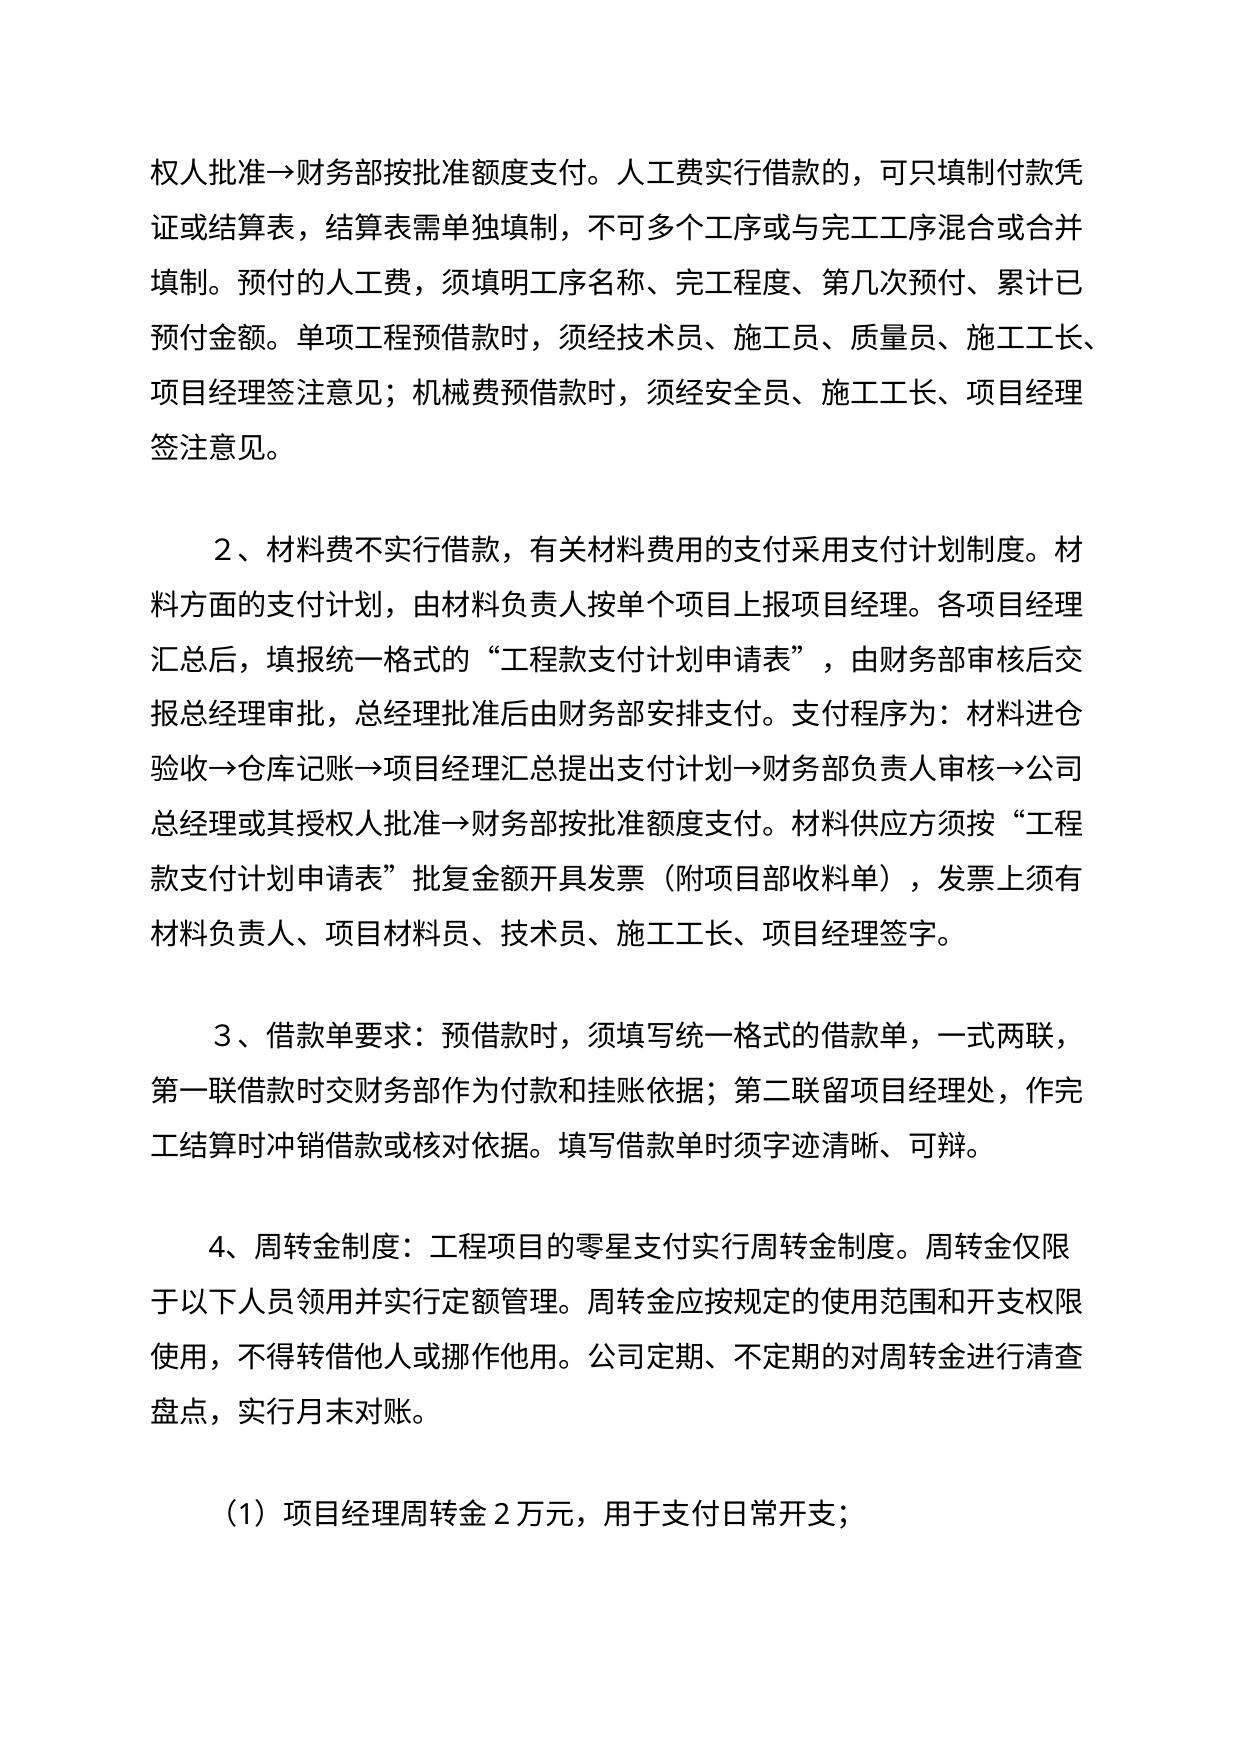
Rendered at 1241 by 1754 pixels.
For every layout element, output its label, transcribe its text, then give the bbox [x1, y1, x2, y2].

text （1）项目经理周转金2万元，用于支付日常开支； [150, 1490, 1090, 1533]
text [150, 150, 1090, 467]
text ３、借款单要求：预借款时，须填写统一格式的借款单，一式两联，第一联借款时交财务部作为付款和挂账依据；第二联留项目经理处，作完工结算时冲销借款或核对依据。填写借款单时须字迹清晰、可辩。 [150, 1012, 1090, 1164]
text ２、材料费不实行借款，有关材料费用的支付采用支付计划制度。材料方面的支付计划，由材料负责人按单个项目上报项目经理。各项目经理汇总后，填报统一格式的“工程款支付计划申请表”，由财务部审核后交报总经理审批，总经理批准后由财务部安排支付。支付程序为：材料进仓验收→仓库记账→项目经理汇总提出支付计划→财务部负责人审核→公司总经理或其授权人批准→财务部按批准额度支付。材料供应方须按“工程款支付计划申请表”批复金额开具发票（附项目部收料单），发票上须有材料负责人、项目材料员、技术员、施工工长、项目经理签字。 [150, 526, 1090, 953]
text 4、周转金制度：工程项目的零星支付实行周转金制度。周转金仅限于以下人员领用并实行定额管理。周转金应按规定的使用范围和开支权限使用，不得转借他人或挪作他用。公司定期、不定期的对周转金进行清查盘点，实行月末对账。 [150, 1224, 1090, 1431]
